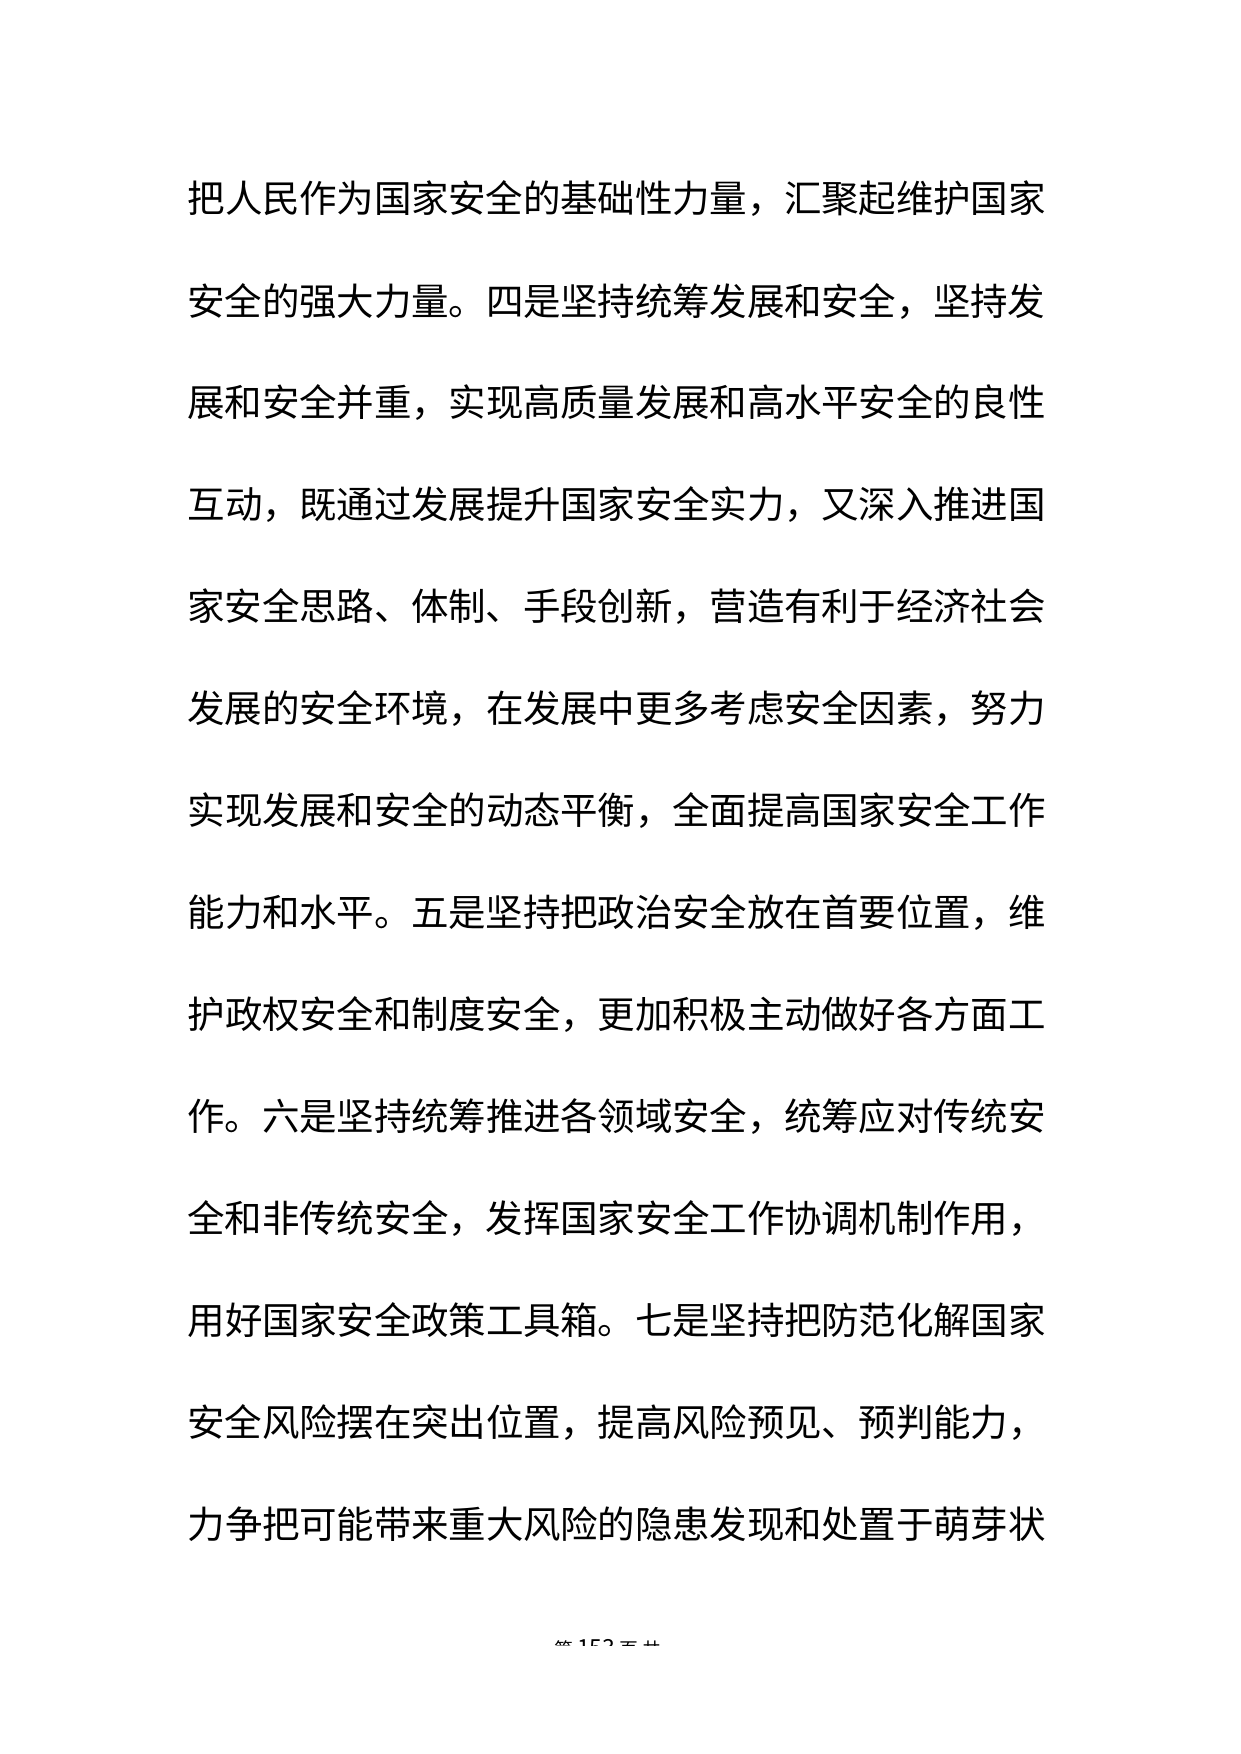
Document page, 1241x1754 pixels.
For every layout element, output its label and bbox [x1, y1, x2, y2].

text [187, 169, 1047, 1549]
